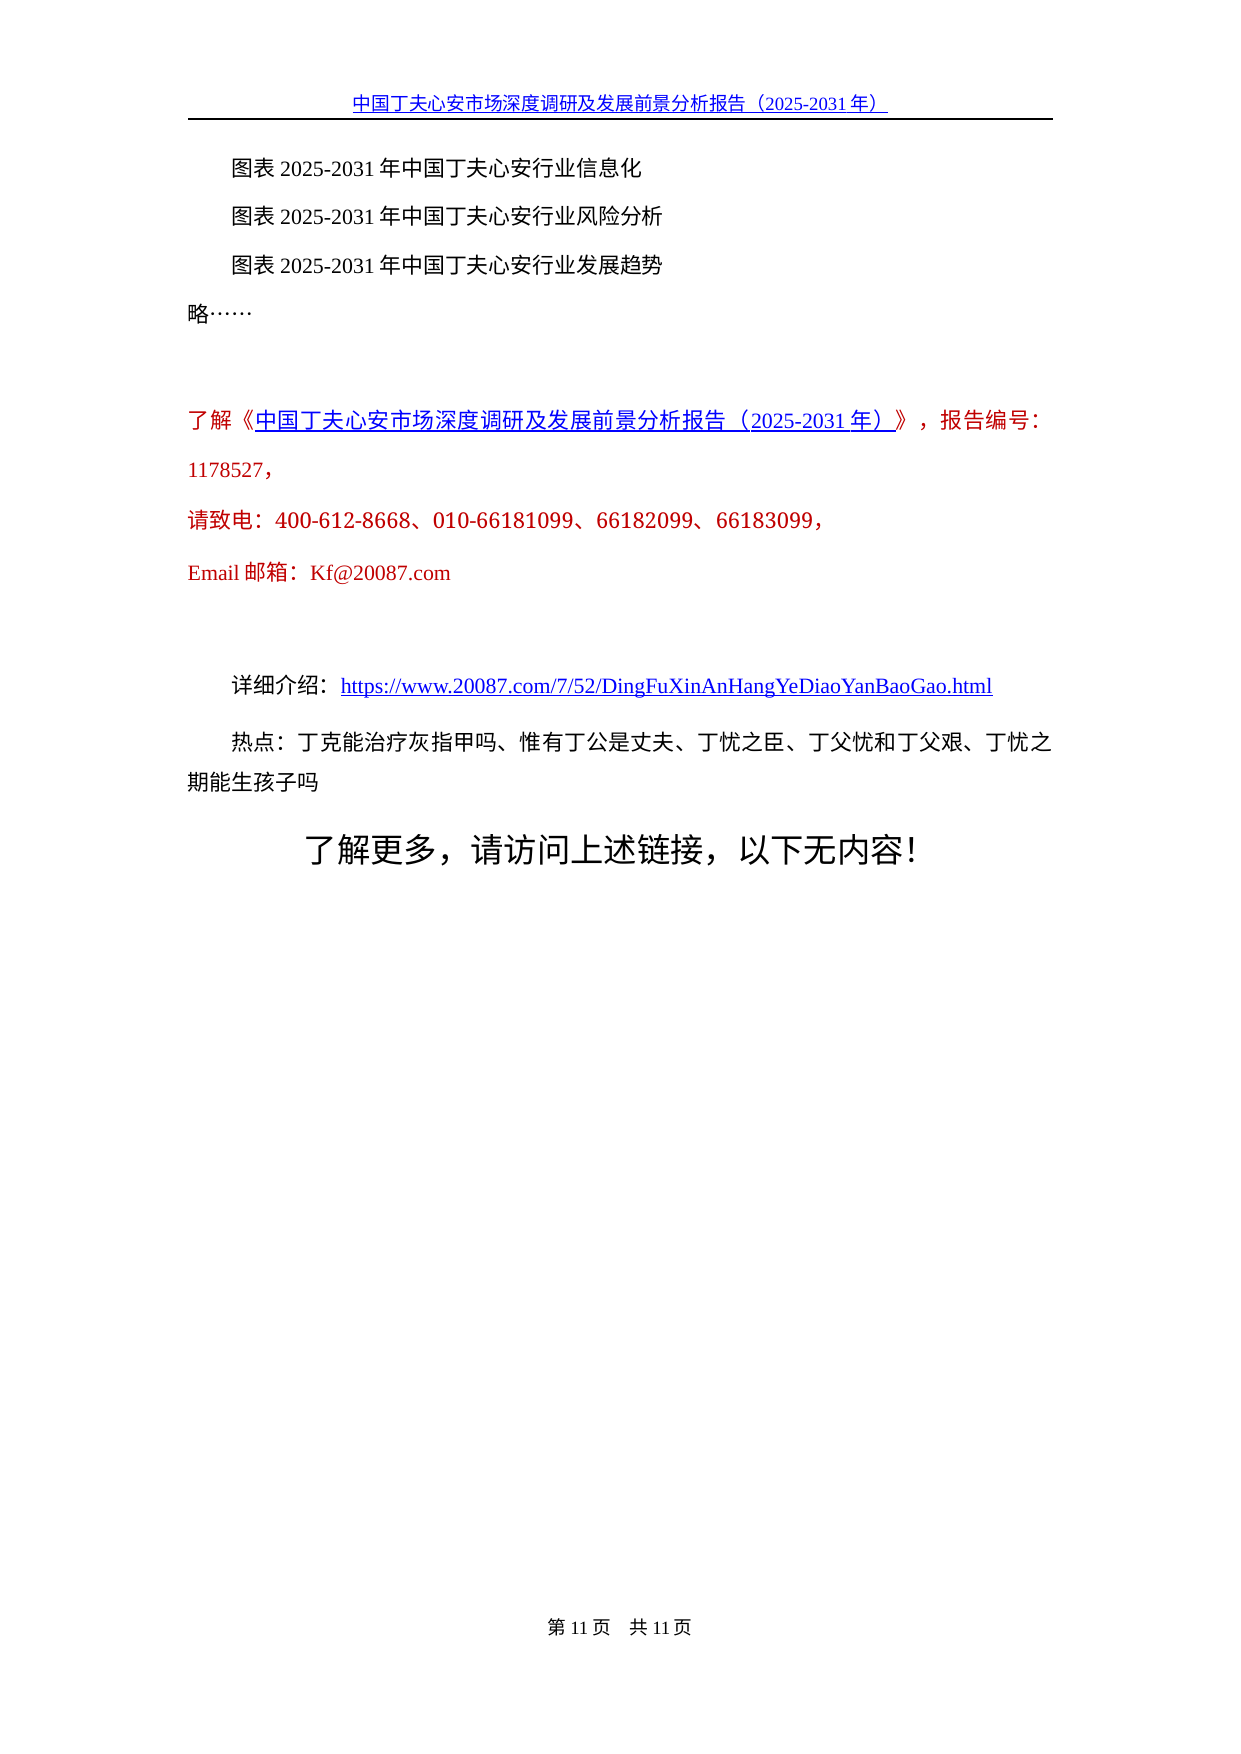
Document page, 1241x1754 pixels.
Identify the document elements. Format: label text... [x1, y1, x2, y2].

text 请致电：400-612-8668、010-66181099、66182099、66183099， [187, 503, 1053, 536]
text 了解《中国丁夫心安市场深度调研及发展前景分析报告（2025-2031年）》，报告编号：1178527， [187, 403, 1053, 484]
text 热点：丁克能治疗灰指甲吗、惟有丁公是丈夫、丁忧之臣、丁父忧和丁父艰、丁忧之期能生孩子吗 [187, 724, 1053, 797]
text Email邮箱：Kf@20087.com [187, 555, 1053, 587]
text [187, 150, 1053, 329]
text 详细介绍：https://www.20087.com/7/52/DingFuXinAnHangYeDiaoYanBaoGao.html [187, 668, 1053, 700]
title 了解更多，请访问上述链接，以下无内容！ [187, 815, 1053, 880]
